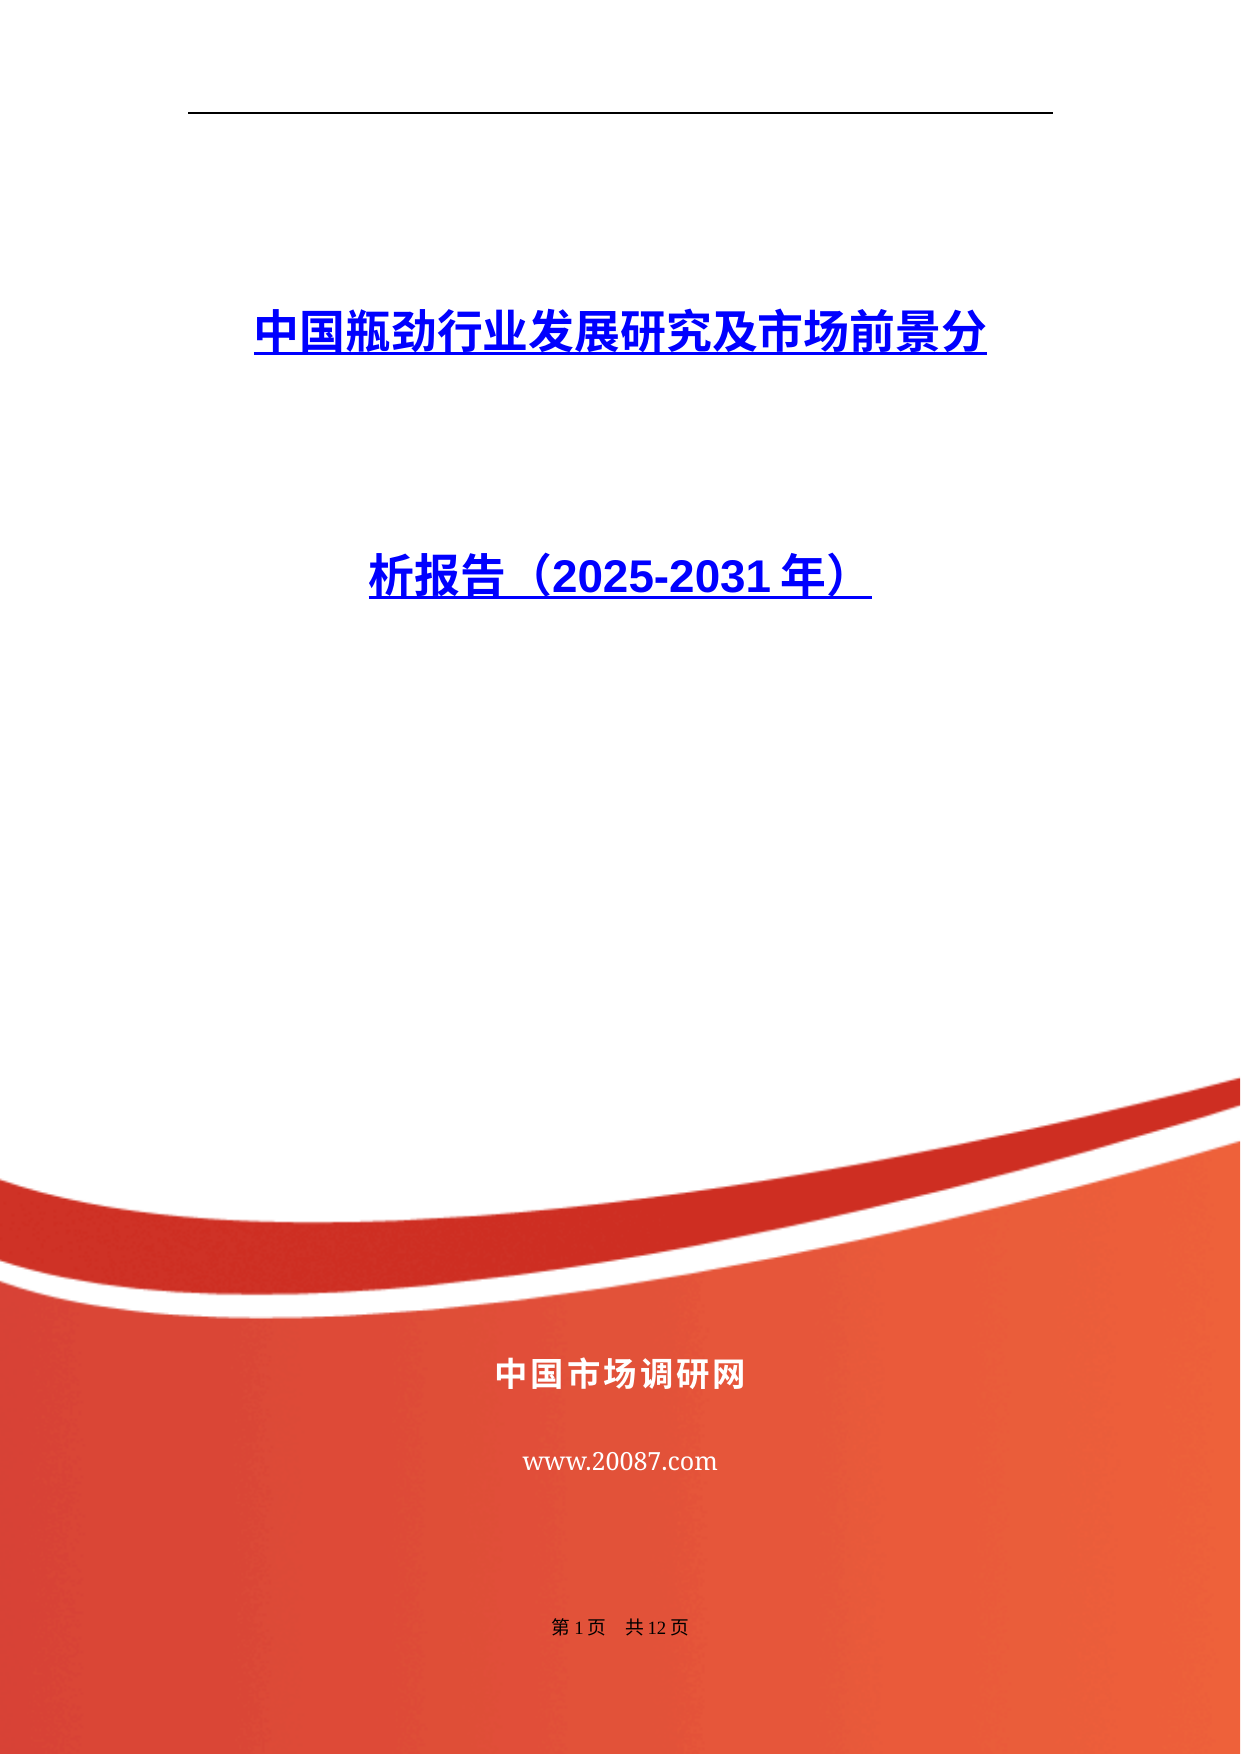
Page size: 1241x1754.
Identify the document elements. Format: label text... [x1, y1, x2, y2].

picture [0, 1006, 1241, 1754]
table_header 中国瓶劲行业发展研究及市场前景分析报告（2025-2031年） [188, 207, 1053, 773]
subtitle 中国市场调研网 [187, 1339, 1053, 1404]
text www.20087.com [187, 1428, 1053, 1493]
